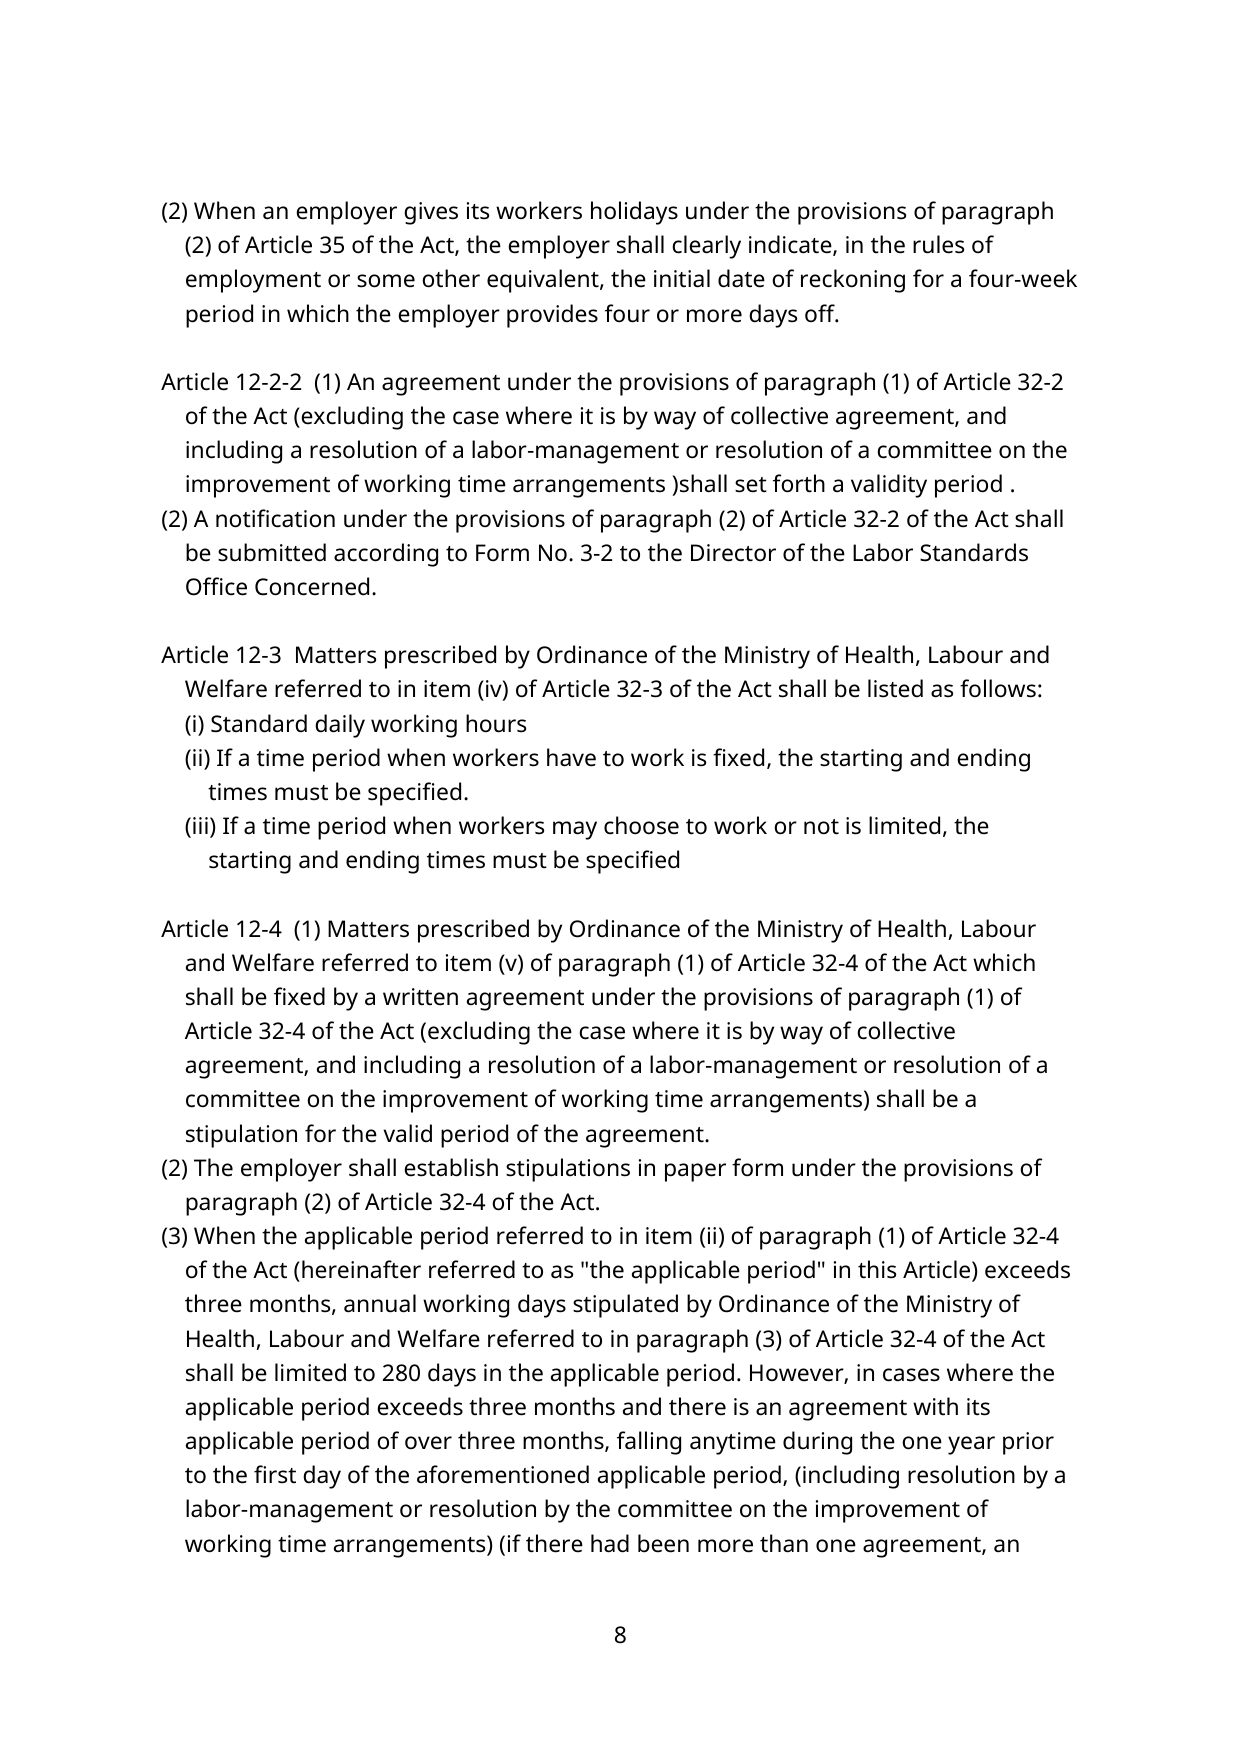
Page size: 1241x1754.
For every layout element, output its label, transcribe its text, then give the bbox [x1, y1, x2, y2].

text Article 12-4 (1) Matters prescribed by Ordinance of the Ministry of Health, Labour and Welfare referred to item (v) of paragraph (1) of Article 32-4 of the Act which shall be fixed by a written agreement under the provisions of paragraph (1) of Article 32-4 of the Act (excluding the case where it is by way of collective agreement, and including a resolution of a labor-management or resolution of a committee on the improvement of working time arrangements) shall be a stipulation for the valid period of the agreement. [161, 911, 1079, 1150]
text (2) When an employer gives its workers holidays under the provisions of paragraph (2) of Article 35 of the Act, the employer shall clearly indicate, in the rules of employment or some other equivalent, the initial date of reckoning for a four-week period in which the employer provides four or more days off. [161, 194, 1079, 330]
text (i) Standard daily working hours [184, 706, 1079, 740]
text Article 12-2-2 (1) An agreement under the provisions of paragraph (1) of Article 32-2 of the Act (excluding the case where it is by way of collective agreement, and including a resolution of a labor-management or resolution of a committee on the improvement of working time arrangements )shall set forth a validity period . [161, 364, 1079, 501]
text (iii) If a time period when workers may choose to work or not is limited, the starting and ending times must be specified [184, 809, 1079, 877]
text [161, 1219, 1079, 1560]
text Article 12-3 Matters prescribed by Ordinance of the Ministry of Health, Labour and Welfare referred to in item (iv) of Article 32-3 of the Act shall be listed as follows: [161, 638, 1079, 706]
text (ii) If a time period when workers have to work is fixed, the starting and ending times must be specified. [184, 740, 1079, 809]
text (2) The employer shall establish stipulations in paper form under the provisions of paragraph (2) of Article 32-4 of the Act. [161, 1150, 1079, 1219]
text (2) A notification under the provisions of paragraph (2) of Article 32-2 of the Act shall be submitted according to Form No. 3-2 to the Director of the Labor Standards Office Concerned. [161, 501, 1079, 604]
